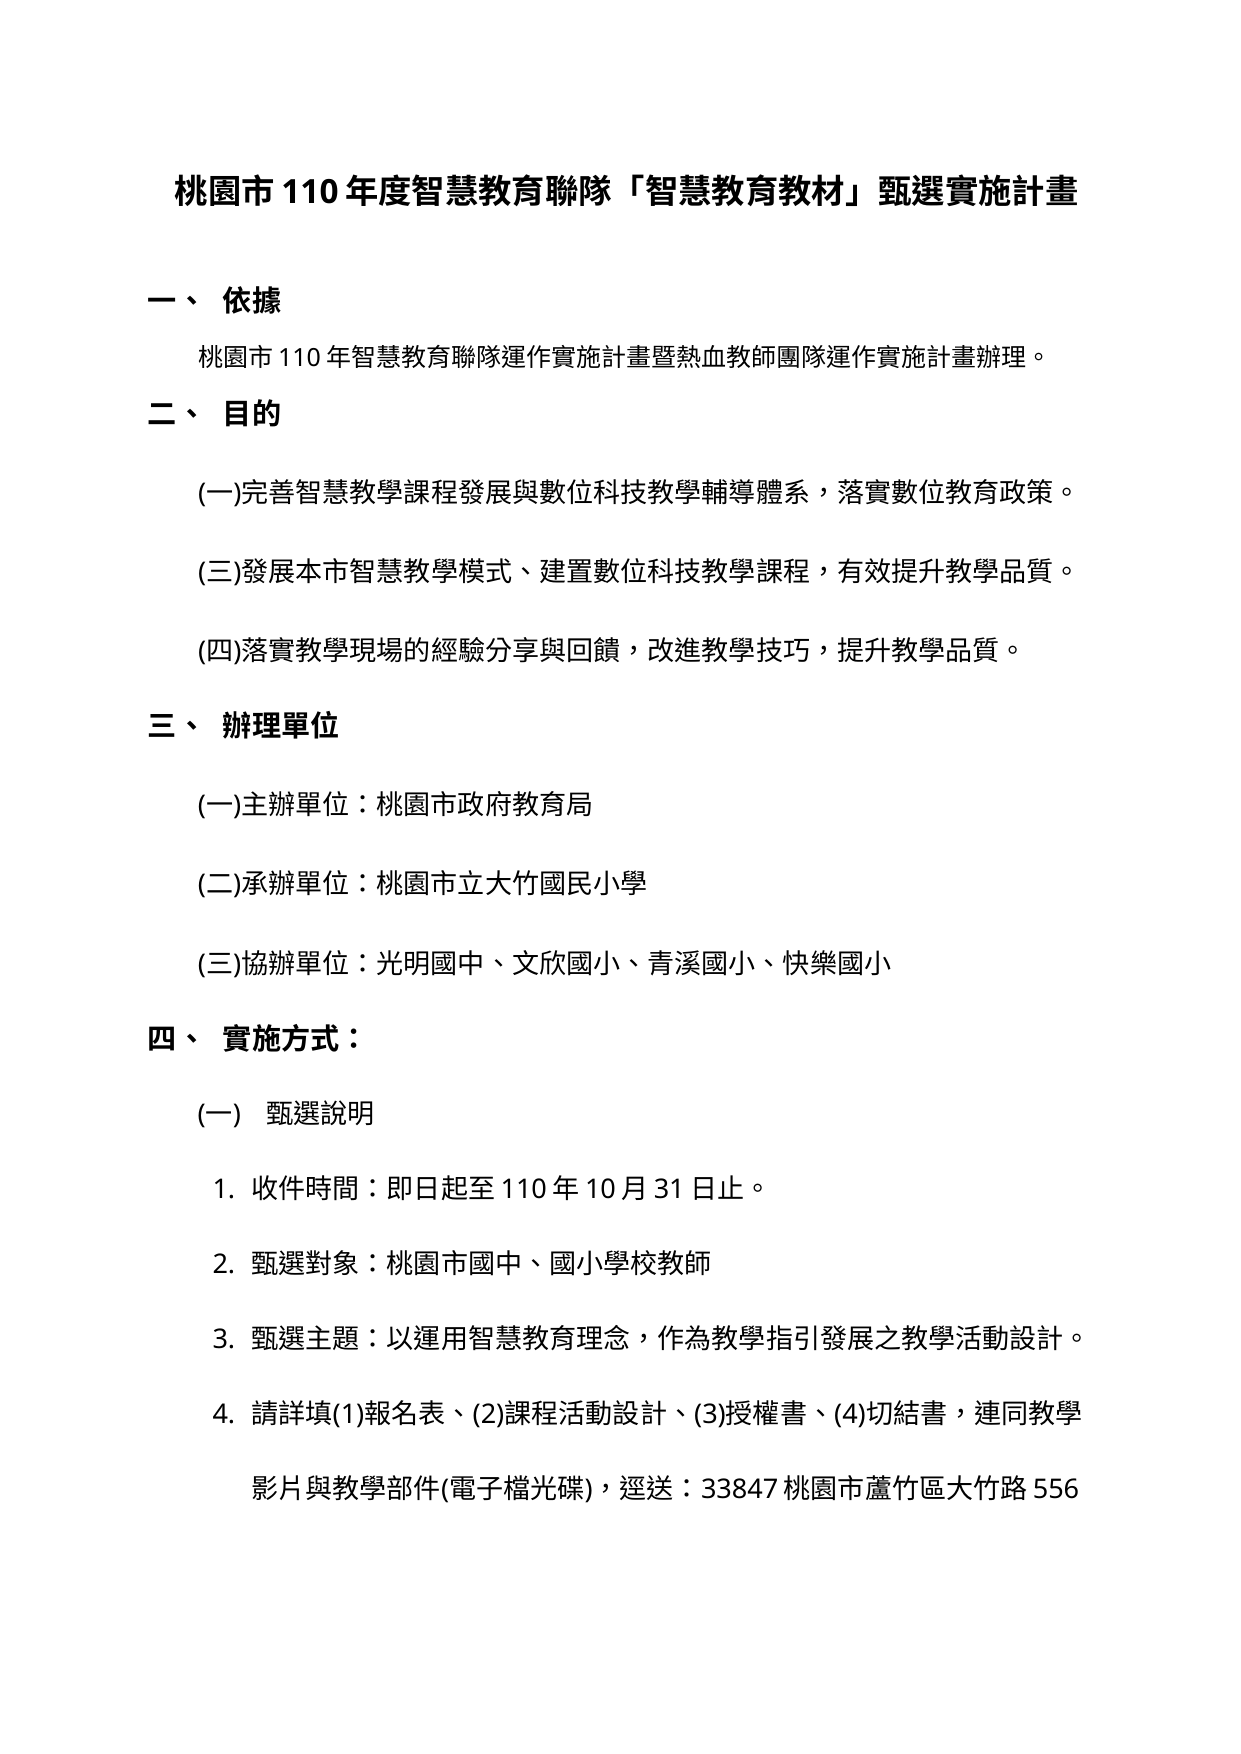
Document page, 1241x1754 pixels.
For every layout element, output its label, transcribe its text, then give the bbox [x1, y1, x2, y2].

text 桃園市110年智慧教育聯隊運作實施計畫暨熱血教師團隊運作實施計畫辦理。 [198, 336, 1092, 374]
list 實施方式： [148, 999, 1092, 1074]
list 依據 [148, 261, 1092, 336]
list 辦理單位 [148, 686, 1092, 761]
list 甄選對象：桃園市國中、國小學校教師 [212, 1224, 1092, 1299]
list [212, 1374, 1092, 1524]
list 目的 [148, 374, 1092, 449]
text (三)發展本市智慧教學模式、建置數位科技教學課程，有效提升教學品質。 [198, 532, 1092, 607]
list 甄選說明 [197, 1074, 1092, 1149]
list 甄選主題：以運用智慧教育理念，作為教學指引發展之教學活動設計。 [212, 1299, 1092, 1374]
text (二)承辦單位：桃園市立大竹國民小學 [148, 845, 1092, 920]
text (一)主辦單位：桃園市政府教育局 [148, 766, 1092, 841]
text (四)落實教學現場的經驗分享與回饋，改進教學技巧，提升教學品質。 [198, 611, 1092, 686]
text 桃園市110年度智慧教育聯隊「智慧教育教材」甄選實施計畫 [148, 164, 1105, 213]
text (三)協辦單位：光明國中、文欣國小、青溪國小、快樂國小 [198, 924, 1092, 999]
list 收件時間：即日起至110年10月31日止。 [212, 1149, 1092, 1224]
text (一)完善智慧教學課程發展與數位科技教學輔導體系，落實數位教育政策。 [198, 453, 1092, 528]
